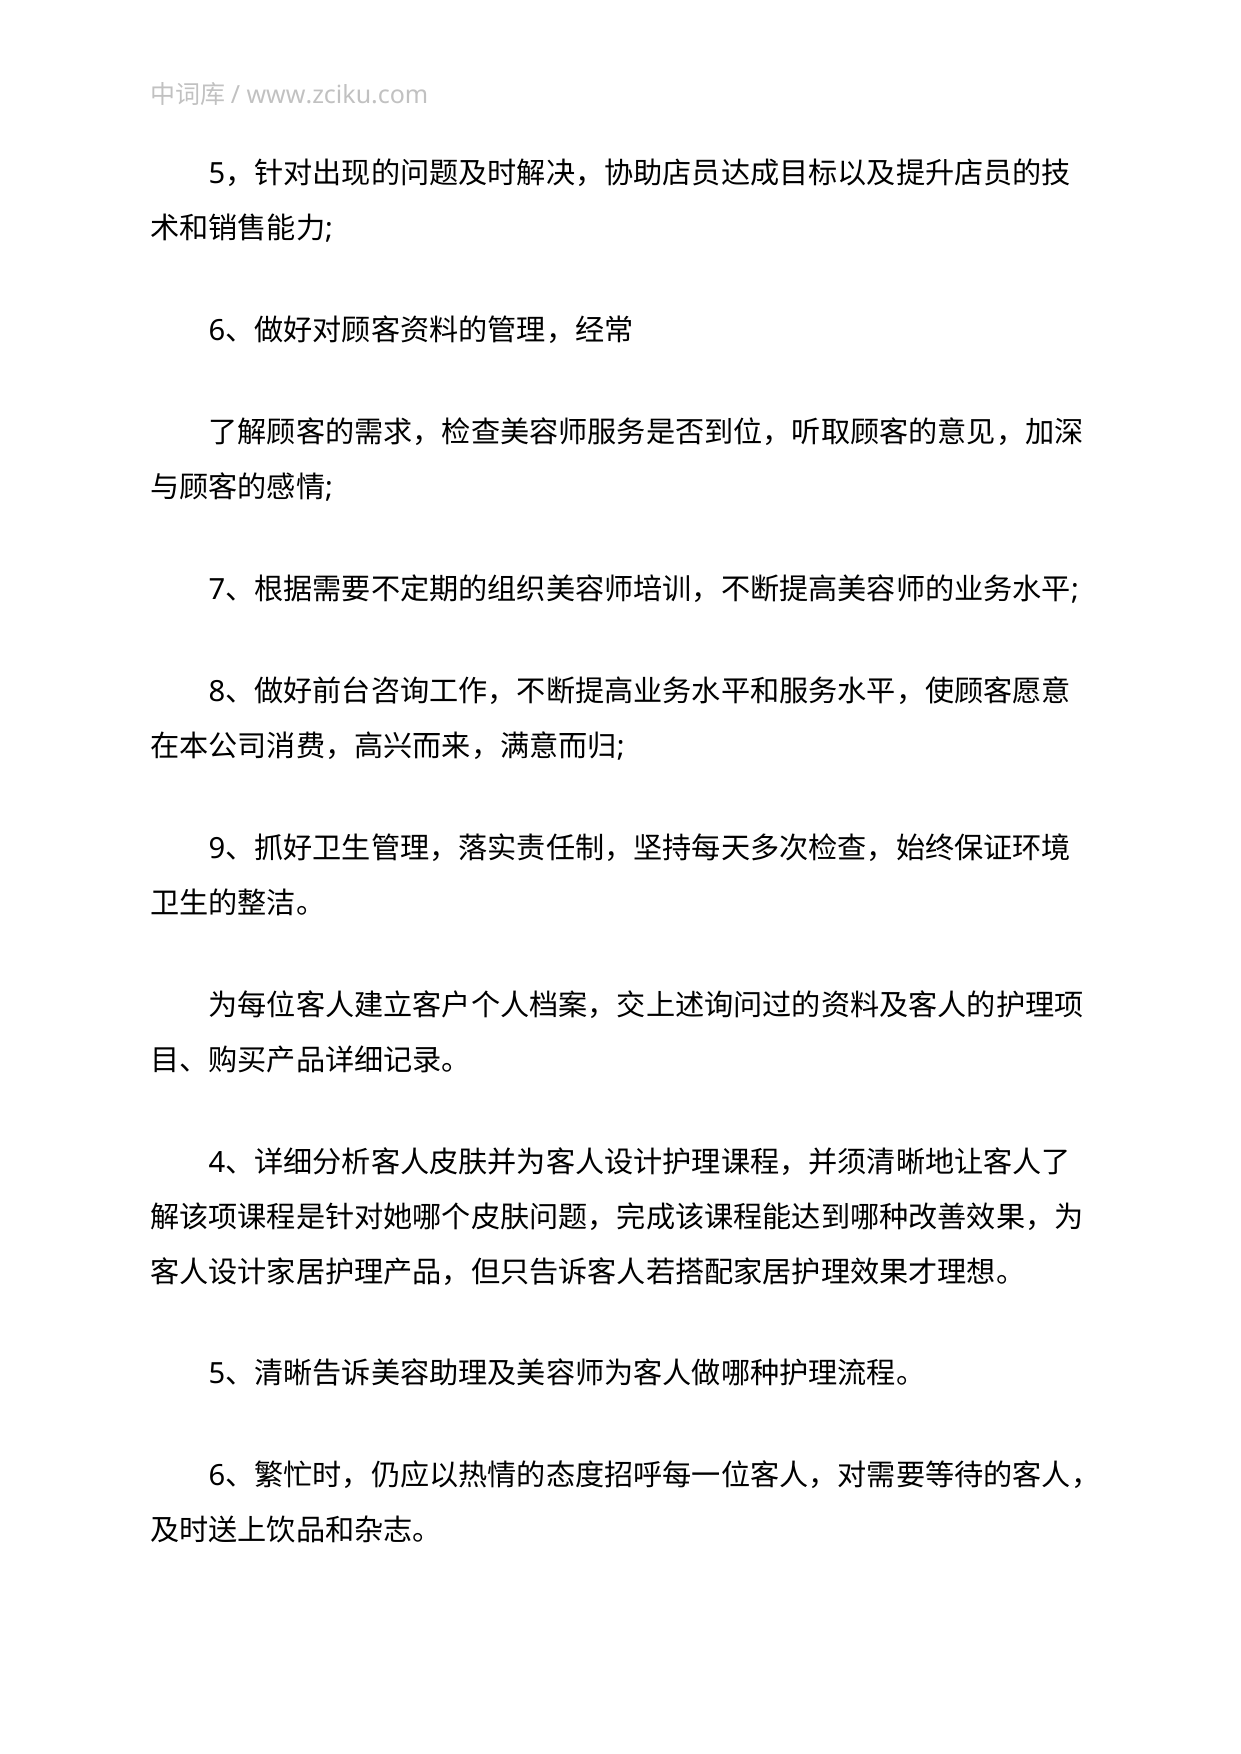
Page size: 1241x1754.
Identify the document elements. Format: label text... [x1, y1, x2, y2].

text 7、根据需要不定期的组织美容师培训，不断提高美容师的业务水平; [150, 566, 1090, 608]
text 8、做好前台咨询工作，不断提高业务水平和服务水平，使顾客愿意在本公司消费，高兴而来，满意而归; [150, 668, 1090, 765]
text 6、繁忙时，仍应以热情的态度招呼每一位客人，对需要等待的客人，及时送上饮品和杂志。 [150, 1452, 1090, 1549]
text 5、清晰告诉美容助理及美容师为客人做哪种护理流程。 [150, 1350, 1090, 1392]
text 4、详细分析客人皮肤并为客人设计护理课程，并须清晰地让客人了解该项课程是针对她哪个皮肤问题，完成该课程能达到哪种改善效果，为客人设计家居护理产品，但只告诉客人若搭配家居护理效果才理想。 [150, 1138, 1090, 1290]
text 为每位客人建立客户个人档案，交上述询问过的资料及客人的护理项目、购买产品详细记录。 [150, 982, 1090, 1079]
text 9、抓好卫生管理，落实责任制，坚持每天多次检查，始终保证环境卫生的整洁。 [150, 825, 1090, 922]
text 了解顾客的需求，检查美容师服务是否到位，听取顾客的意见，加深与顾客的感情; [150, 409, 1090, 506]
text 5，针对出现的问题及时解决，协助店员达成目标以及提升店员的技术和销售能力; [150, 150, 1090, 247]
text 6、做好对顾客资料的管理，经常 [150, 307, 1090, 349]
